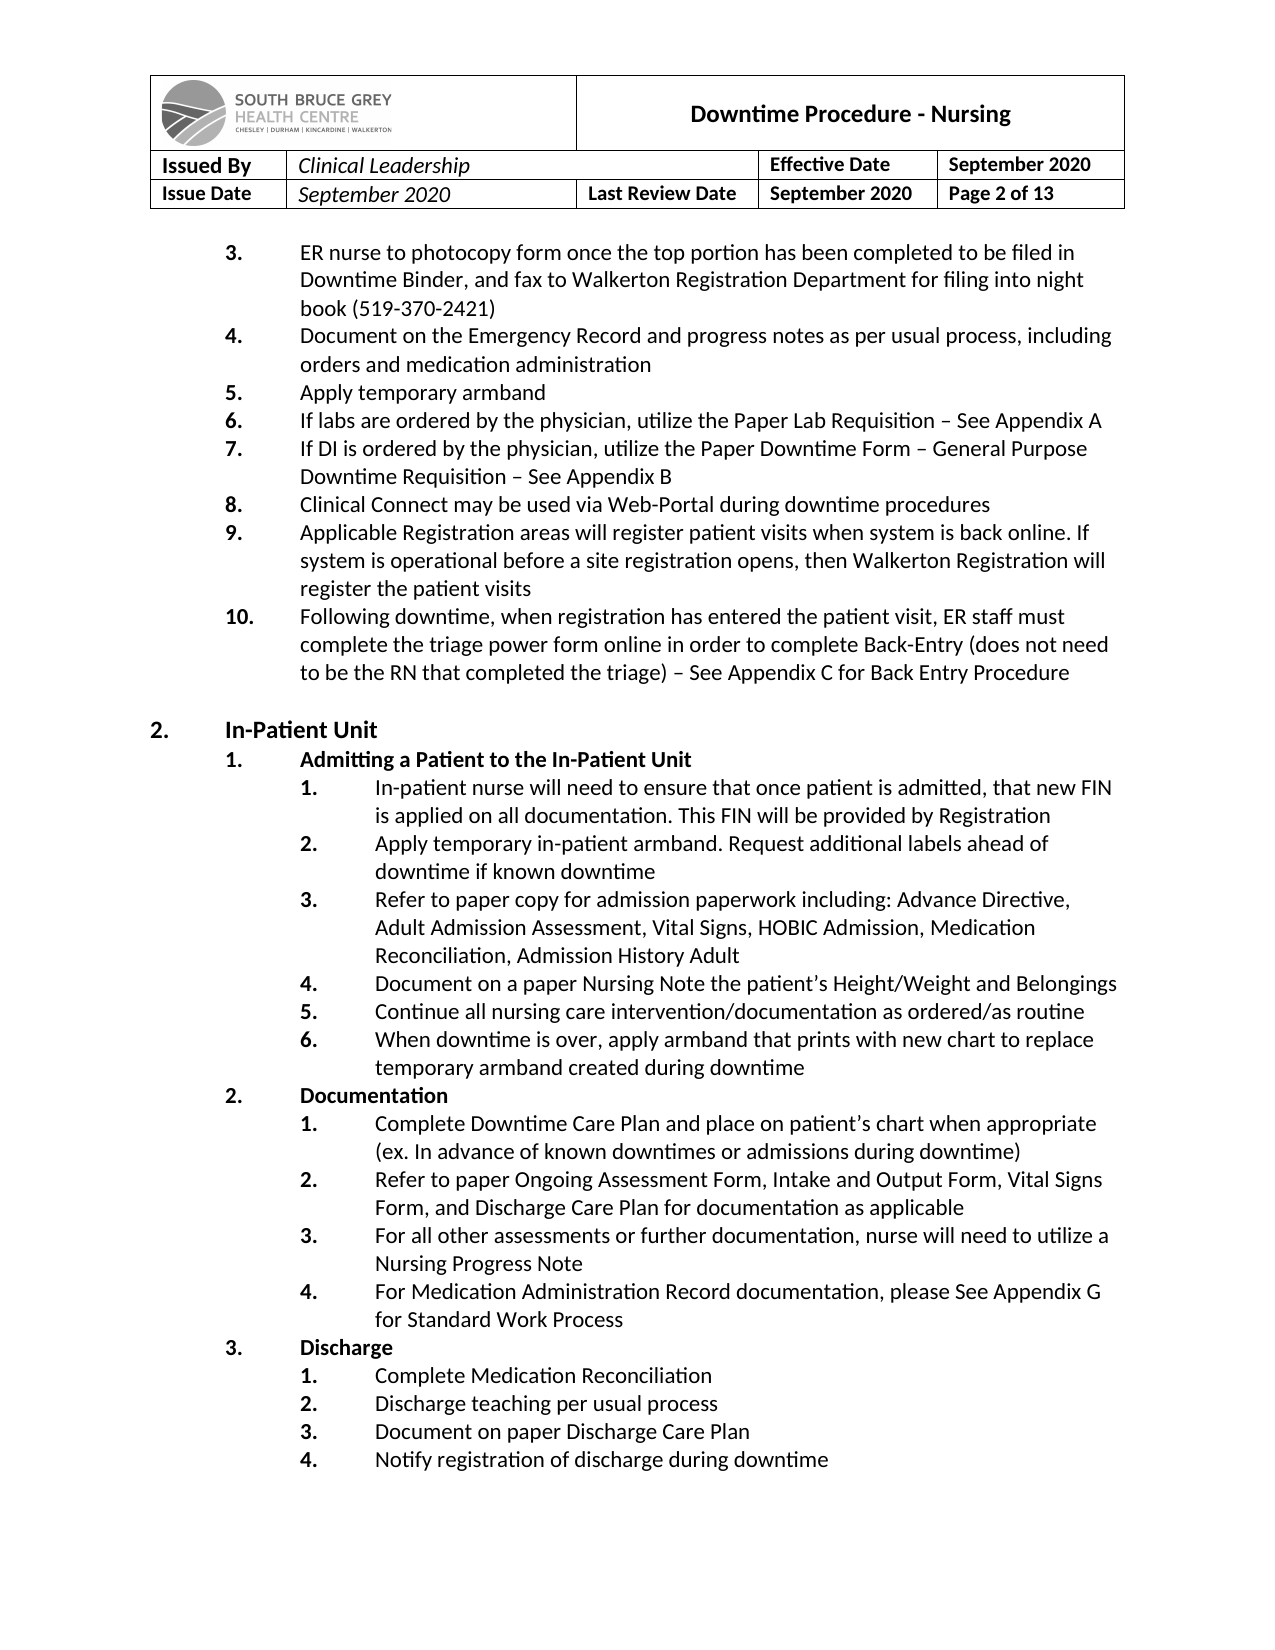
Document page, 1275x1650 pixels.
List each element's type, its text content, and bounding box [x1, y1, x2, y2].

list Apply temporary armband [225, 378, 1125, 406]
list In-Patient Unit [150, 714, 1125, 745]
list Notify registration of discharge during downtime [300, 1445, 1125, 1473]
list Discharge teaching per usual process [300, 1389, 1125, 1417]
list When downtime is over, apply armband that prints with new chart to replace temporary armband created during downtime [300, 1025, 1125, 1081]
list Following downtime, when registration has entered the patient visit, ER staff must complete the triage power form online in order to complete Back-Entry (does not need to be the RN that completed the triage) – See Appendix C for Back Entry Procedure [225, 602, 1125, 714]
list Clinical Connect may be used via Web-Portal during downtime procedures [225, 490, 1125, 518]
list Continue all nursing care intervention/documentation as ordered/as routine [300, 997, 1125, 1025]
list Admitting a Patient to the In-Patient Unit [225, 745, 1125, 773]
list For all other assessments or further documentation, nurse will need to utilize a Nursing Progress Note [300, 1221, 1125, 1277]
list ER nurse to photocopy form once the top portion has been completed to be filed in Downtime Binder, and fax to Walkerton Registration Department for filing into night book (519-370-2421) [225, 238, 1125, 322]
list Refer to paper Ongoing Assessment Form, Intake and Output Form, Vital Signs Form, and Discharge Care Plan for documentation as applicable [300, 1165, 1125, 1221]
picture [161, 80, 392, 146]
list Discharge [225, 1333, 1125, 1361]
list If labs are ordered by the physician, utilize the Paper Lab Requisition – See Appendix A [225, 406, 1125, 434]
list Document on the Emergency Record and progress notes as per usual process, including orders and medication administration [225, 322, 1125, 378]
list Documentation [225, 1081, 1125, 1109]
list For Medication Administration Record documentation, please See Appendix G for Standard Work Process [300, 1277, 1125, 1333]
list Complete Medication Reconciliation [300, 1361, 1125, 1389]
list Applicable Registration areas will register patient visits when system is back online. If system is operational before a site registration opens, then Walkerton Registration will register the patient visits [225, 518, 1125, 602]
list Apply temporary in-patient armband. Request additional labels ahead of downtime if known downtime [300, 829, 1125, 885]
list Document on paper Discharge Care Plan [300, 1417, 1125, 1445]
list In-patient nurse will need to ensure that once patient is admitted, that new FIN is applied on all documentation. This FIN will be provided by Registration [300, 773, 1125, 829]
list Refer to paper copy for admission paperwork including: Advance Directive, Adult Admission Assessment, Vital Signs, HOBIC Admission, Medication Reconciliation, Admission History Adult [300, 885, 1125, 969]
list Complete Downtime Care Plan and place on patient’s chart when appropriate (ex. In advance of known downtimes or admissions during downtime) [300, 1109, 1125, 1165]
list If DI is ordered by the physician, utilize the Paper Downtime Form – General Purpose Downtime Requisition – See Appendix B [225, 434, 1125, 490]
list Document on a paper Nursing Note the patient’s Height/Weight and Belongings [300, 969, 1125, 997]
